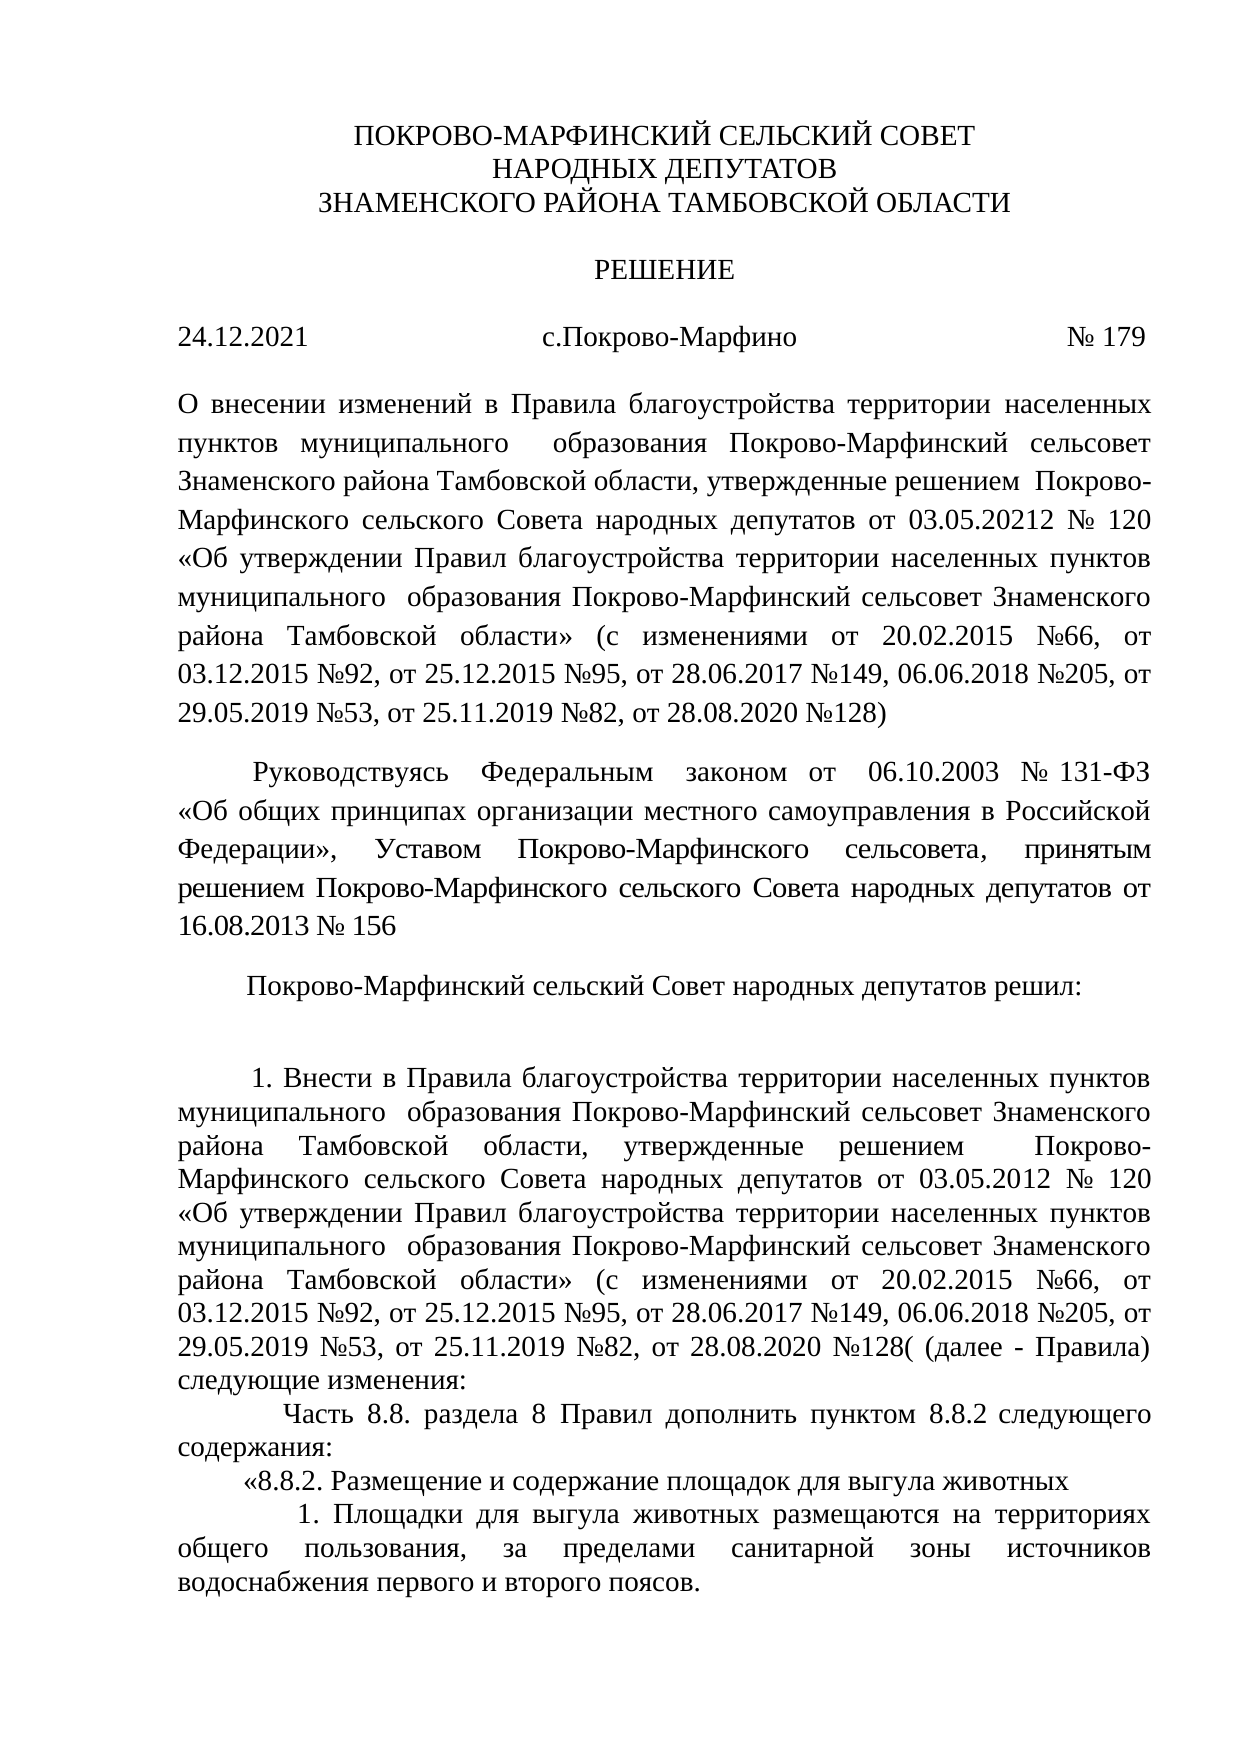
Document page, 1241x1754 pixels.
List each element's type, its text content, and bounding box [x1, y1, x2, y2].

text 1. Внести в Правила благоустройства территории населенных пунктов муниципального образования Покрово-Марфинский сельсовет Знаменского района Тамбовской области, утвержденные решением Покрово-Марфинского сельского Совета народных депутатов от 03.05.2012 № 120 «Об утверждении Правил благоустройства территории населенных пунктов муниципального образования Покрово-Марфинский сельсовет Знаменского района Тамбовской области» (с изменениями от 20.02.2015 №66, от 03.12.2015 №92, от 25.12.2015 №95, от 28.06.2017 №149, 06.06.2018 №205, от 29.05.2019 №53, от 25.11.2019 №82, от 28.08.2020 №128( (далее - Правила) следующие изменения: [177, 1061, 1152, 1396]
title РЕШЕНИЕ [177, 252, 1152, 286]
text Руководствуясь Федеральным законом от 06.10.2003 № 131-ФЗ «Об общих принципах организации местного самоуправления в Российской Федерации», Уставом Покрово-Марфинского сельсовета, принятым решением Покрово-Марфинского сельского Совета народных депутатов от 16.08.2013 № 156 [177, 754, 1152, 942]
text Часть 8.8. раздела 8 Правил дополнить пунктом 8.8.2 следующего содержания: [177, 1396, 1152, 1463]
text О внесении изменений в Правила благоустройства территории населенных пунктов муниципального образования Покрово-Марфинский сельсовет Знаменского района Тамбовской области, утвержденные решением Покрово-Марфинского сельского Совета народных депутатов от 03.05.20212 № 120 «Об утверждении Правил благоустройства территории населенных пунктов муниципального образования Покрово-Марфинский сельсовет Знаменского района Тамбовской области» (с изменениями от 20.02.2015 №66, от 03.12.2015 №92, от 25.12.2015 №95, от 28.06.2017 №149, 06.06.2018 №205, от 29.05.2019 №53, от 25.11.2019 №82, от 28.08.2020 №128) [177, 386, 1152, 728]
title НАРОДНЫХ ДЕПУТАТОВ [177, 152, 1152, 185]
title 24.12.2021 с.Покрово-Марфино № 179 [177, 319, 1152, 353]
text «8.8.2. Размещение и содержание площадок для выгула животных [177, 1463, 1152, 1497]
text Покрово-Марфинский сельский Совет народных депутатов решил: [177, 968, 1152, 1001]
title ПОКРОВО-МАРФИНСКИЙ СЕЛЬСКИЙ СОВЕТ [177, 118, 1152, 152]
text 1. Площадки для выгула животных размещаются на территориях общего пользования, за пределами санитарной зоны источников водоснабжения первого и второго поясов. [177, 1497, 1152, 1597]
title ЗНАМЕНСКОГО РАЙОНА ТАМБОВСКОЙ ОБЛАСТИ [177, 185, 1152, 219]
